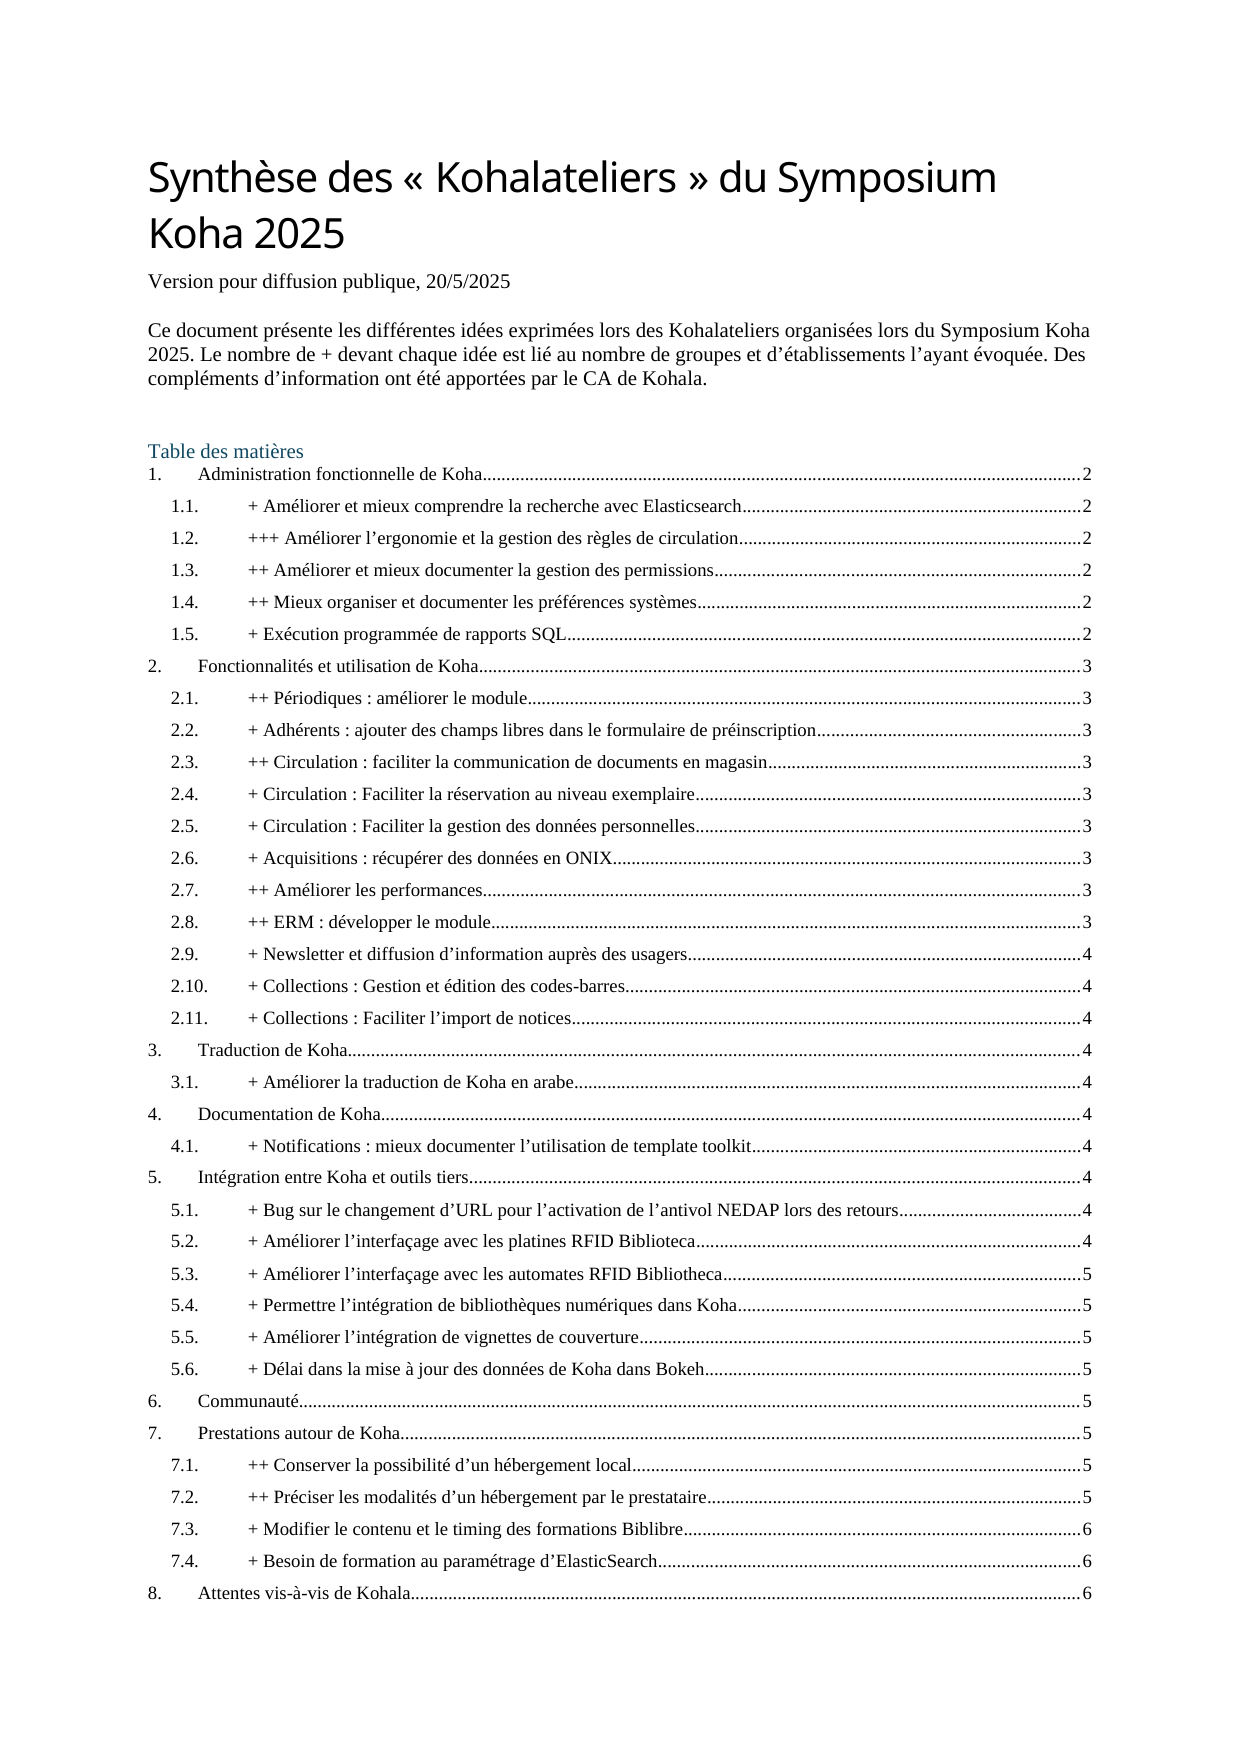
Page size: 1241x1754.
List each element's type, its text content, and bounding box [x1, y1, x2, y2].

text Version pour diffusion publique, 20/5/2025 [148, 269, 1093, 293]
text Ce document présente les différentes idées exprimées lors des Kohalateliers organisées lors du Symposium Koha 2025. Le nombre de + devant chaque idée est lié au nombre de groupes et d’établissements l’ayant évoquée. Des compléments d’information ont été apportées par le CA de Kohala. [148, 318, 1093, 390]
title Synthèse des « Kohalateliers » du Symposium Koha 2025 [148, 148, 1093, 261]
